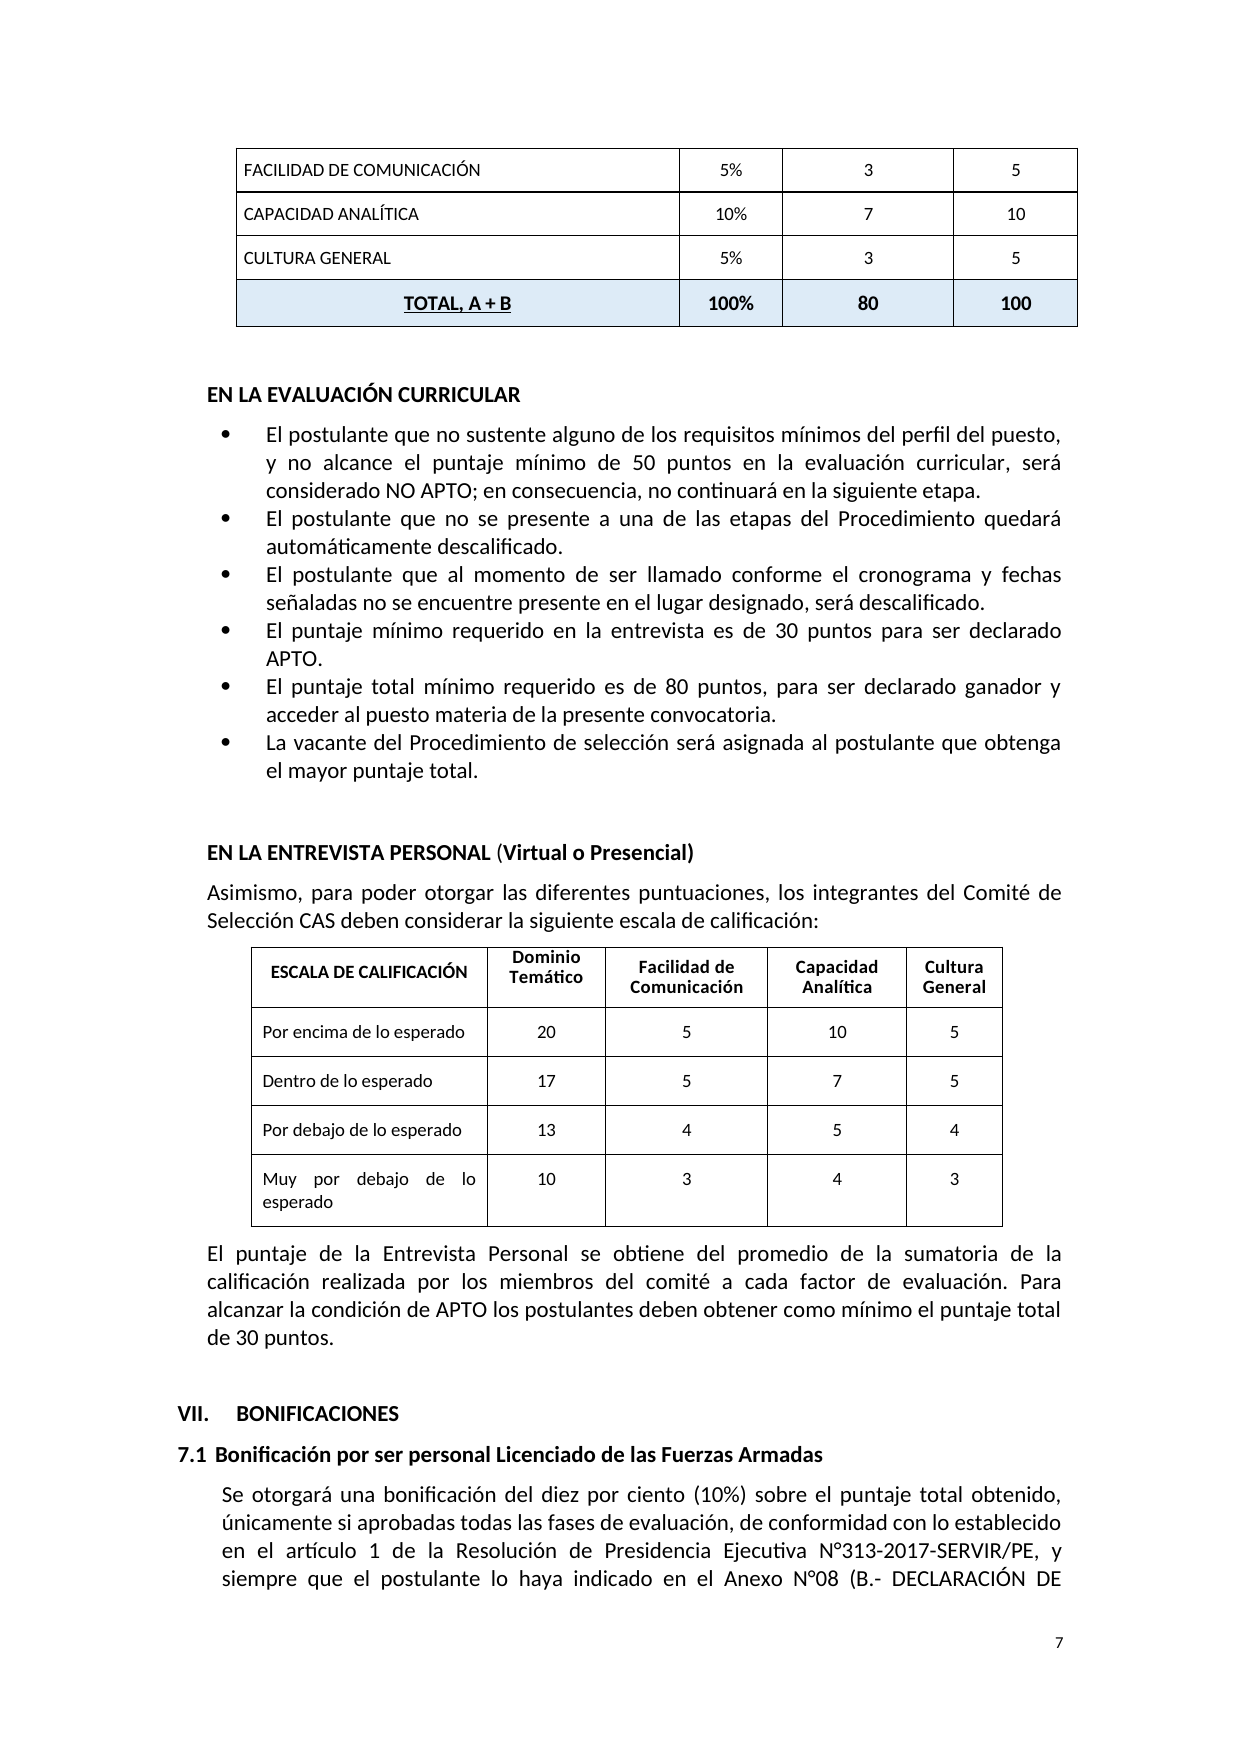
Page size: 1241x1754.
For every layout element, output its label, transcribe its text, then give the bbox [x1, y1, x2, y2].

table_cell 5% [680, 236, 782, 279]
list Bonificación por ser personal Licenciado de las Fuerzas Armadas [177, 1440, 1063, 1468]
table_cell CAPACIDAD ANALÍTICA [237, 193, 679, 235]
table_cell Por encima de lo esperado [252, 1008, 487, 1056]
table_cell 17 [488, 1057, 605, 1105]
table_cell 5 [907, 1057, 1002, 1105]
table_cell 7 [783, 193, 953, 235]
table_cell 4 [606, 1106, 767, 1154]
table_cell 100% [680, 280, 782, 326]
table_cell 5% [680, 149, 782, 191]
table_header Cultura General [907, 948, 1002, 1007]
table_cell 5 [768, 1106, 906, 1154]
text Asimismo, para poder otorgar las diferentes puntuaciones, los integrantes del Comité de Selección CAS deben considerar la siguiente escala de calificación: [207, 878, 1063, 934]
list El puntaje mínimo requerido en la entrevista es de 30 puntos para ser declarado APTO. [222, 616, 1063, 672]
table_header ESCALA DE CALIFICACIÓN [252, 948, 487, 1007]
table_cell 10 [488, 1155, 605, 1226]
table_cell FACILIDAD DE COMUNICACIÓN [237, 149, 679, 191]
table_cell 4 [768, 1155, 906, 1226]
table_header Capacidad Analítica [768, 948, 906, 1007]
table_cell TOTAL, A + B [237, 280, 679, 326]
table_cell 4 [907, 1106, 1002, 1154]
table_cell Dentro de lo esperado [252, 1057, 487, 1105]
table_cell 3 [907, 1155, 1002, 1226]
table_cell 3 [783, 149, 953, 191]
table_cell 13 [488, 1106, 605, 1154]
table_cell 100 [954, 280, 1077, 326]
table_cell 5 [907, 1008, 1002, 1056]
table_header Facilidad de Comunicación [606, 948, 767, 1007]
table_cell CULTURA GENERAL [237, 236, 679, 279]
list La vacante del Procedimiento de selección será asignada al postulante que obtenga el mayor puntaje total. [222, 728, 1063, 784]
table_cell 10 [768, 1008, 906, 1056]
table_cell Muy por debajo de lo esperado [252, 1155, 487, 1226]
text EN LA ENTREVISTA PERSONAL (Virtual o Presencial) [207, 838, 1063, 866]
list BONIFICACIONES [177, 1399, 1063, 1427]
table_cell Por debajo de lo esperado [252, 1106, 487, 1154]
table_cell 10 [954, 193, 1077, 235]
list El postulante que al momento de ser llamado conforme el cronograma y fechas señaladas no se encuentre presente en el lugar designado, será descalificado. [222, 560, 1063, 616]
text EN LA EVALUACIÓN CURRICULAR [207, 380, 1063, 408]
table_cell 7 [768, 1057, 906, 1105]
table_cell 3 [606, 1155, 767, 1226]
table_cell 20 [488, 1008, 605, 1056]
table_cell 5 [606, 1057, 767, 1105]
list El postulante que no sustente alguno de los requisitos mínimos del perfil del puesto, y no alcance el puntaje mínimo de 50 puntos en la evaluación curricular, será considerado NO APTO; en consecuencia, no continuará en la siguiente etapa. [222, 420, 1063, 504]
list El postulante que no se presente a una de las etapas del Procedimiento quedará automáticamente descalificado. [222, 504, 1063, 560]
table_cell 5 [606, 1008, 767, 1056]
table_cell 5 [954, 236, 1077, 279]
list El puntaje total mínimo requerido es de 80 puntos, para ser declarado ganador y acceder al puesto materia de la presente convocatoria. [222, 672, 1063, 728]
table_cell 10% [680, 193, 782, 235]
table_header Dominio Temático [488, 948, 605, 1007]
table_cell 80 [783, 280, 953, 326]
text El puntaje de la Entrevista Personal se obtiene del promedio de la sumatoria de la calificación realizada por los miembros del comité a cada factor de evaluación. Para alcanzar la condición de APTO los postulantes deben obtener como mínimo el puntaje total de 30 puntos. [207, 1239, 1063, 1351]
table_cell 5 [954, 149, 1077, 191]
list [222, 1480, 1063, 1592]
table_cell 3 [783, 236, 953, 279]
